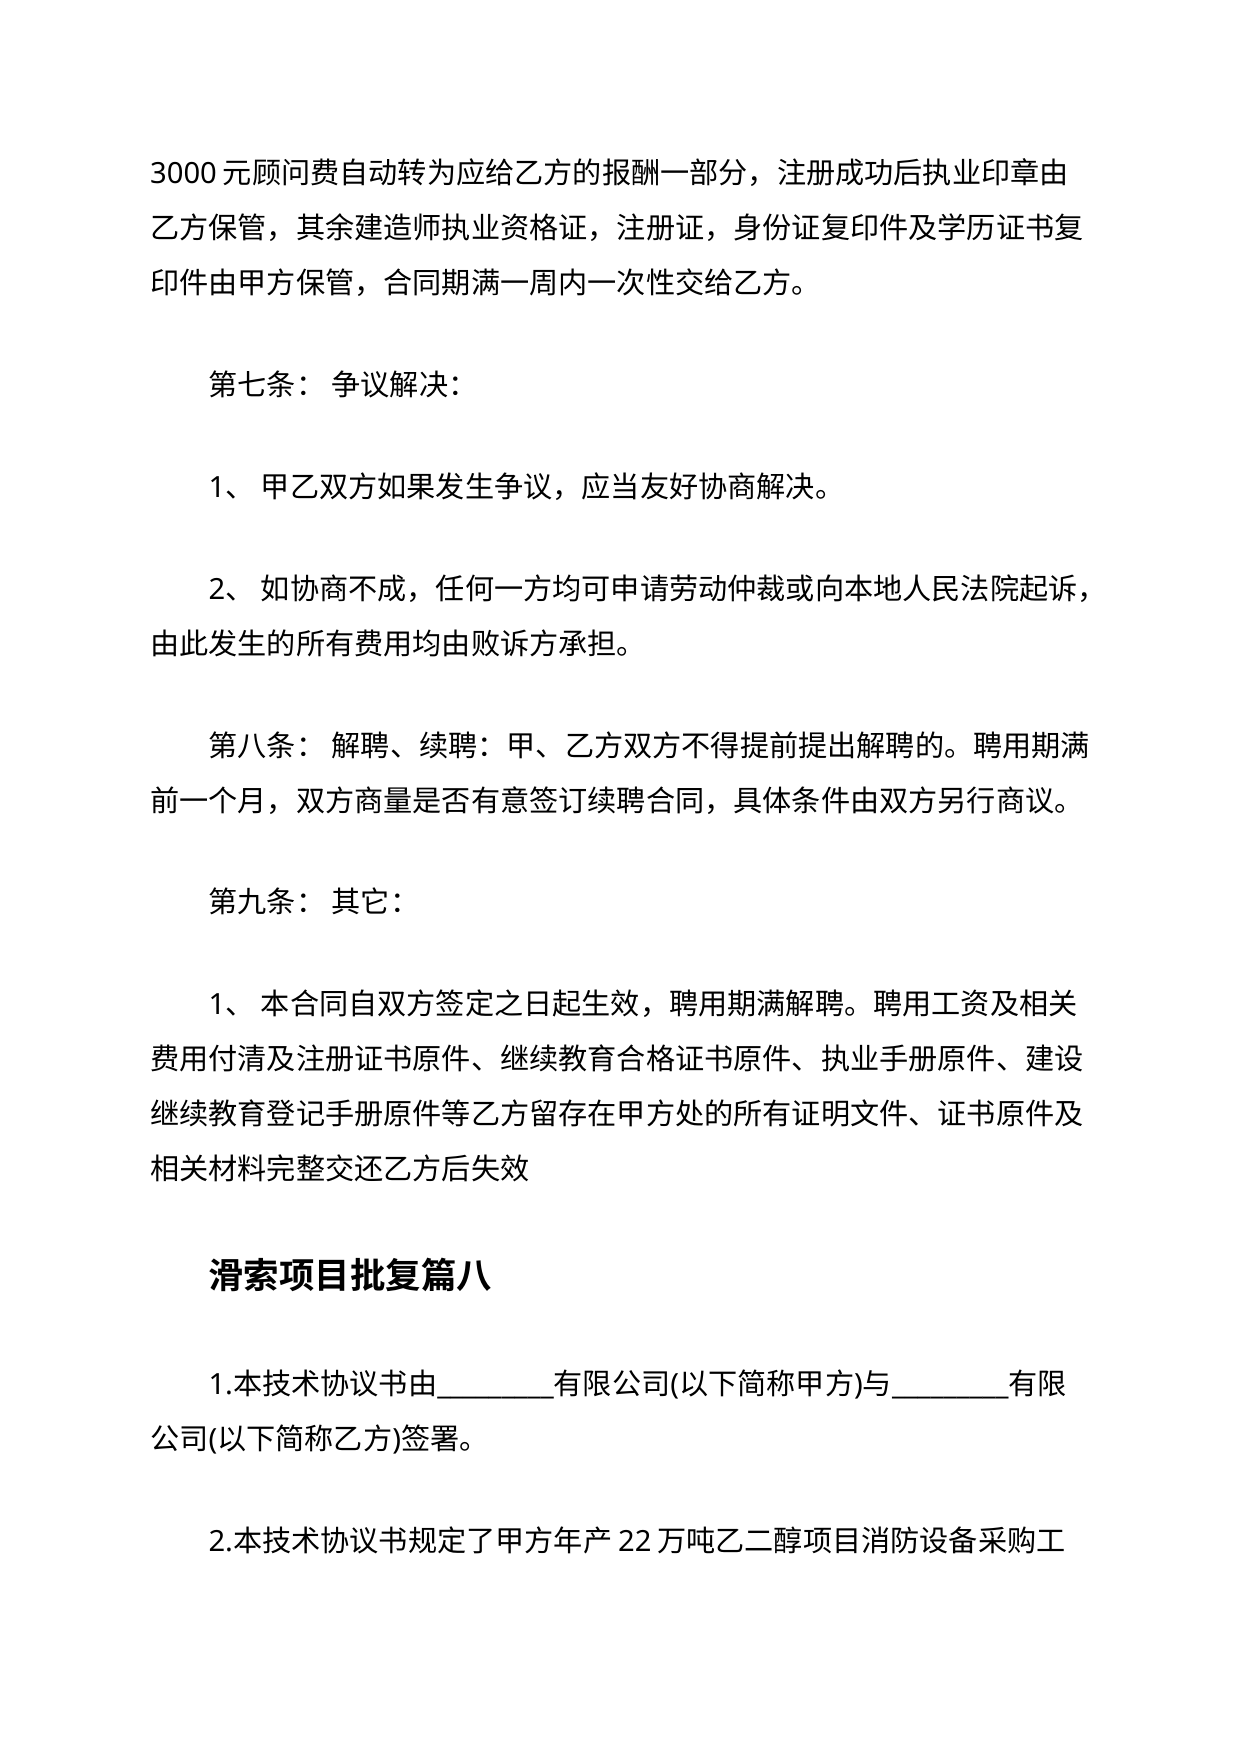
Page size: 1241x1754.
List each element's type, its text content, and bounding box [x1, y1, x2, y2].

text 第九条： 其它： [150, 879, 1090, 921]
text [150, 150, 1090, 302]
text 1、 本合同自双方签定之日起生效，聘用期满解聘。聘用工资及相关费用付清及注册证书原件、继续教育合格证书原件、执业手册原件、建设继续教育登记手册原件等乙方留存在甲方处的所有证明文件、证书原件及相关材料完整交还乙方后失效 [150, 981, 1090, 1188]
text 1、 甲乙双方如果发生争议，应当友好协商解决。 [150, 463, 1090, 506]
text 第七条： 争议解决： [150, 362, 1090, 404]
text 第八条： 解聘、续聘：甲、乙方双方不得提前提出解聘的。聘用期满前一个月，双方商量是否有意签订续聘合同，具体条件由双方另行商议。 [150, 722, 1090, 819]
text 2、 如协商不成，任何一方均可申请劳动仲裁或向本地人民法院起诉，由此发生的所有费用均由败诉方承担。 [150, 565, 1090, 663]
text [150, 1518, 1090, 1560]
text 1.本技术协议书由_________有限公司(以下简称甲方)与_________有限公司(以下简称乙方)签署。 [150, 1361, 1090, 1458]
text 滑索项目批复篇八 [150, 1247, 1090, 1298]
